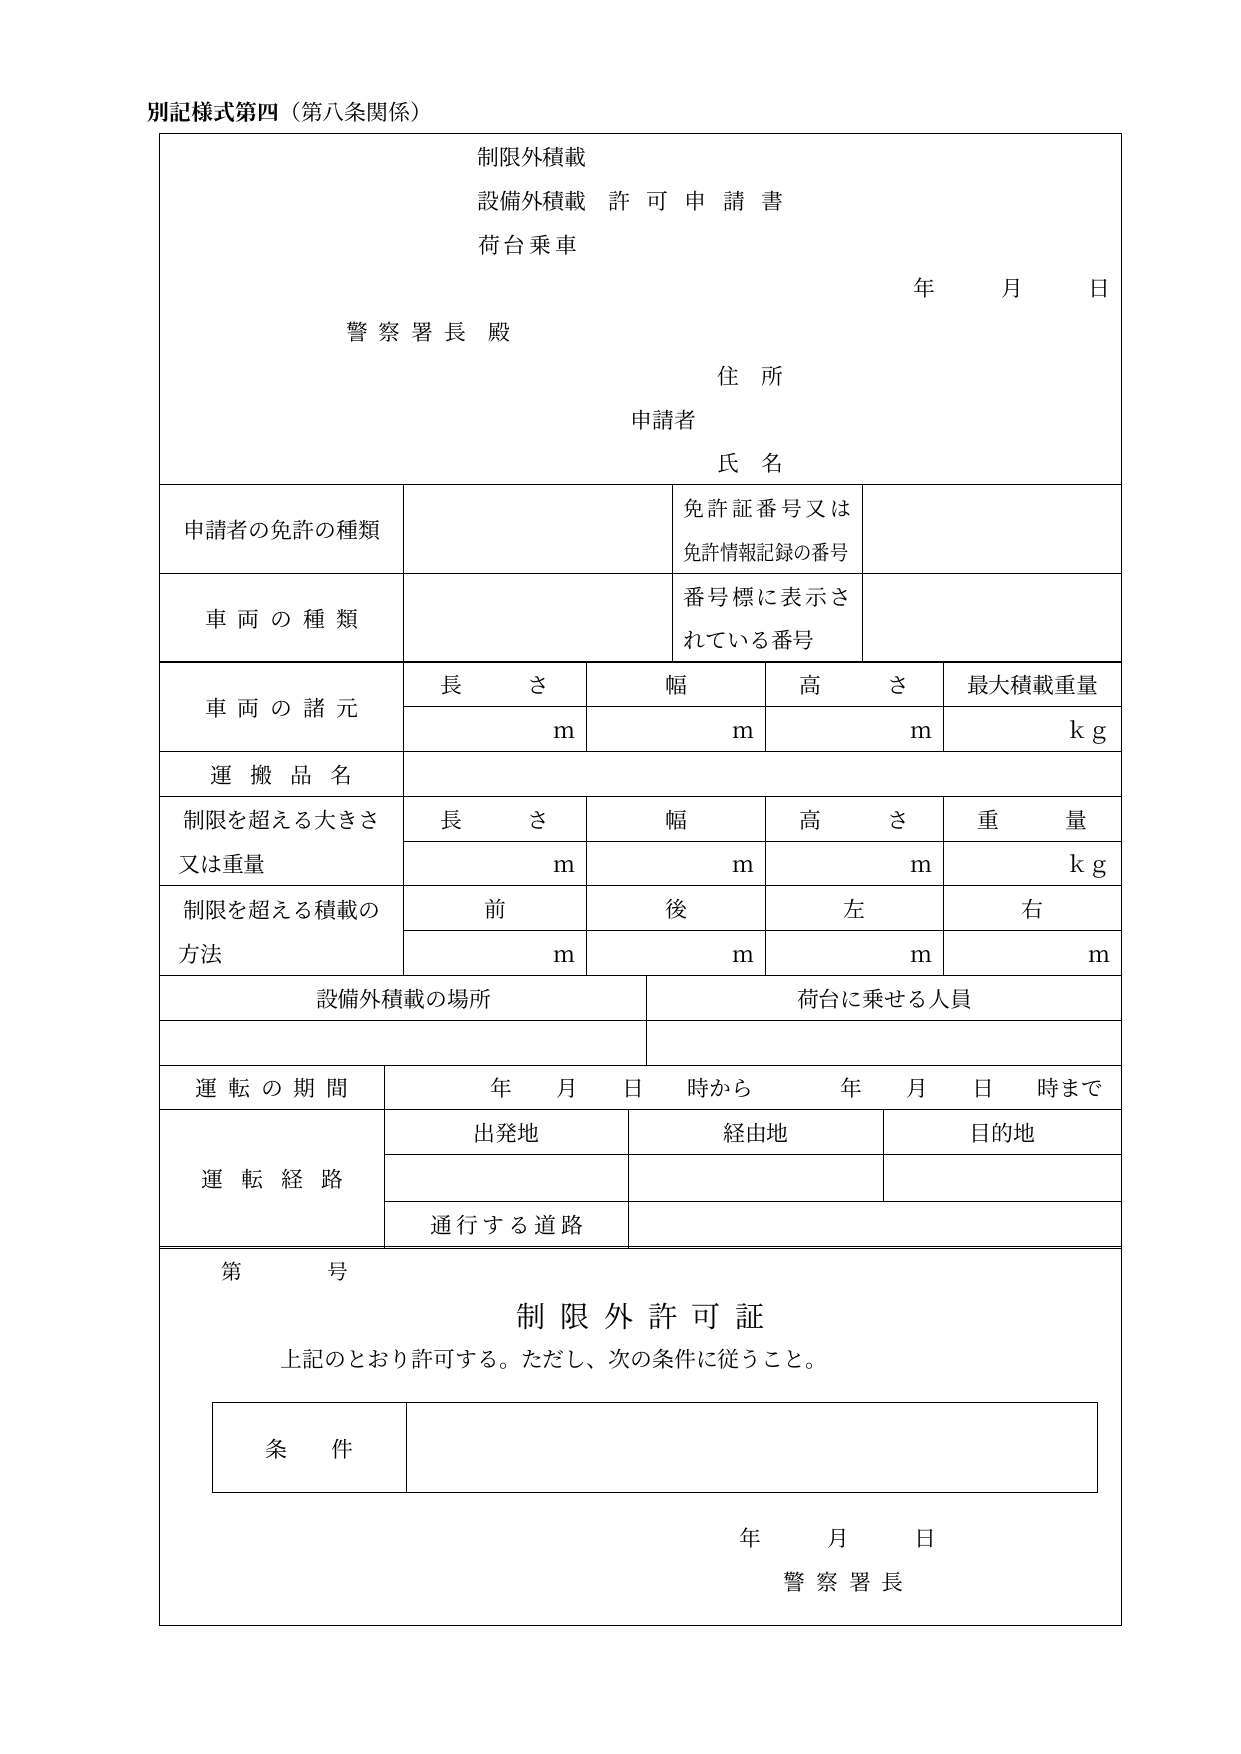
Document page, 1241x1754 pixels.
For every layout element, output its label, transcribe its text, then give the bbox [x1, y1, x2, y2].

table_cell ｋｇ [944, 707, 1121, 751]
table_cell 高 さ [766, 663, 943, 706]
table_cell 後 [587, 886, 765, 930]
table_cell ｍ [766, 707, 943, 751]
table_cell ｍ [404, 931, 586, 975]
table_cell [404, 752, 1121, 796]
table_cell 高 さ [766, 797, 943, 841]
table_cell ｍ [587, 842, 765, 885]
table_cell 経由地 [629, 1110, 883, 1154]
table_cell 設備外積載の場所 [160, 976, 646, 1020]
table_cell 運転の期間 [160, 1066, 384, 1109]
table_cell 第 号 制限外許可証 上記のとおり許可する。ただし、次の条件に従うこと。 年 月 日 警察署長 [160, 1249, 1121, 1624]
table_cell 目的地 [884, 1110, 1121, 1154]
table_cell 免許証番号又は 免許情報記録の番号 [673, 485, 862, 573]
table_cell 車両の諸元 [160, 663, 403, 751]
table_cell 運搬品名 [160, 752, 403, 796]
table_cell 出発地 [385, 1110, 628, 1154]
table_cell 幅 [587, 663, 765, 706]
table_cell ｍ [944, 931, 1121, 975]
table_cell [884, 1155, 1121, 1201]
table_cell 制限を超える大きさ 又は重量 [160, 797, 403, 885]
table_cell 年 月 日 時から 年 月 日 時まで [385, 1066, 1121, 1109]
table_cell [404, 485, 672, 573]
table_cell 通行する道路 [385, 1202, 628, 1246]
table_cell 番号標に表示さ れている番号 [673, 574, 862, 661]
table_cell 荷台に乗せる人員 [647, 976, 1121, 1020]
table_cell 運転経路 [160, 1110, 384, 1246]
table_cell [863, 574, 1121, 661]
table_cell 右 [944, 886, 1121, 930]
table_cell [863, 485, 1121, 573]
text 別記様式第四（第八条関係） [148, 89, 1122, 133]
table_cell 制限を超える積載の 方法 [160, 886, 403, 975]
table_cell [385, 1155, 628, 1201]
table_cell [629, 1202, 1121, 1246]
table_cell 幅 [587, 797, 765, 841]
table_cell [629, 1155, 883, 1201]
table_cell 左 [766, 886, 943, 930]
table_cell 長 さ [404, 663, 586, 706]
table_cell ｍ [587, 707, 765, 751]
table_cell ｋｇ [944, 842, 1121, 885]
table_cell 重 量 [944, 797, 1121, 841]
table_header 制限外積載 設備外積載 許可申請書 荷台乗車 年 月 日 警察署長 殿 住 所 申請者 氏 名 [160, 134, 1121, 484]
table_cell ｍ [404, 842, 586, 885]
table_cell ｍ [587, 931, 765, 975]
table_cell ｍ [766, 931, 943, 975]
table_cell [647, 1021, 1121, 1064]
table_cell ｍ [404, 707, 586, 751]
table_cell ｍ [766, 842, 943, 885]
table_cell 長 さ [404, 797, 586, 841]
table_cell 車両の種類 [160, 574, 403, 661]
table_cell [160, 1021, 646, 1064]
table_cell 最大積載重量 [944, 663, 1121, 706]
table_cell 前 [404, 886, 586, 930]
table_cell [404, 574, 672, 661]
table_cell 申請者の免許の種類 [160, 485, 403, 573]
